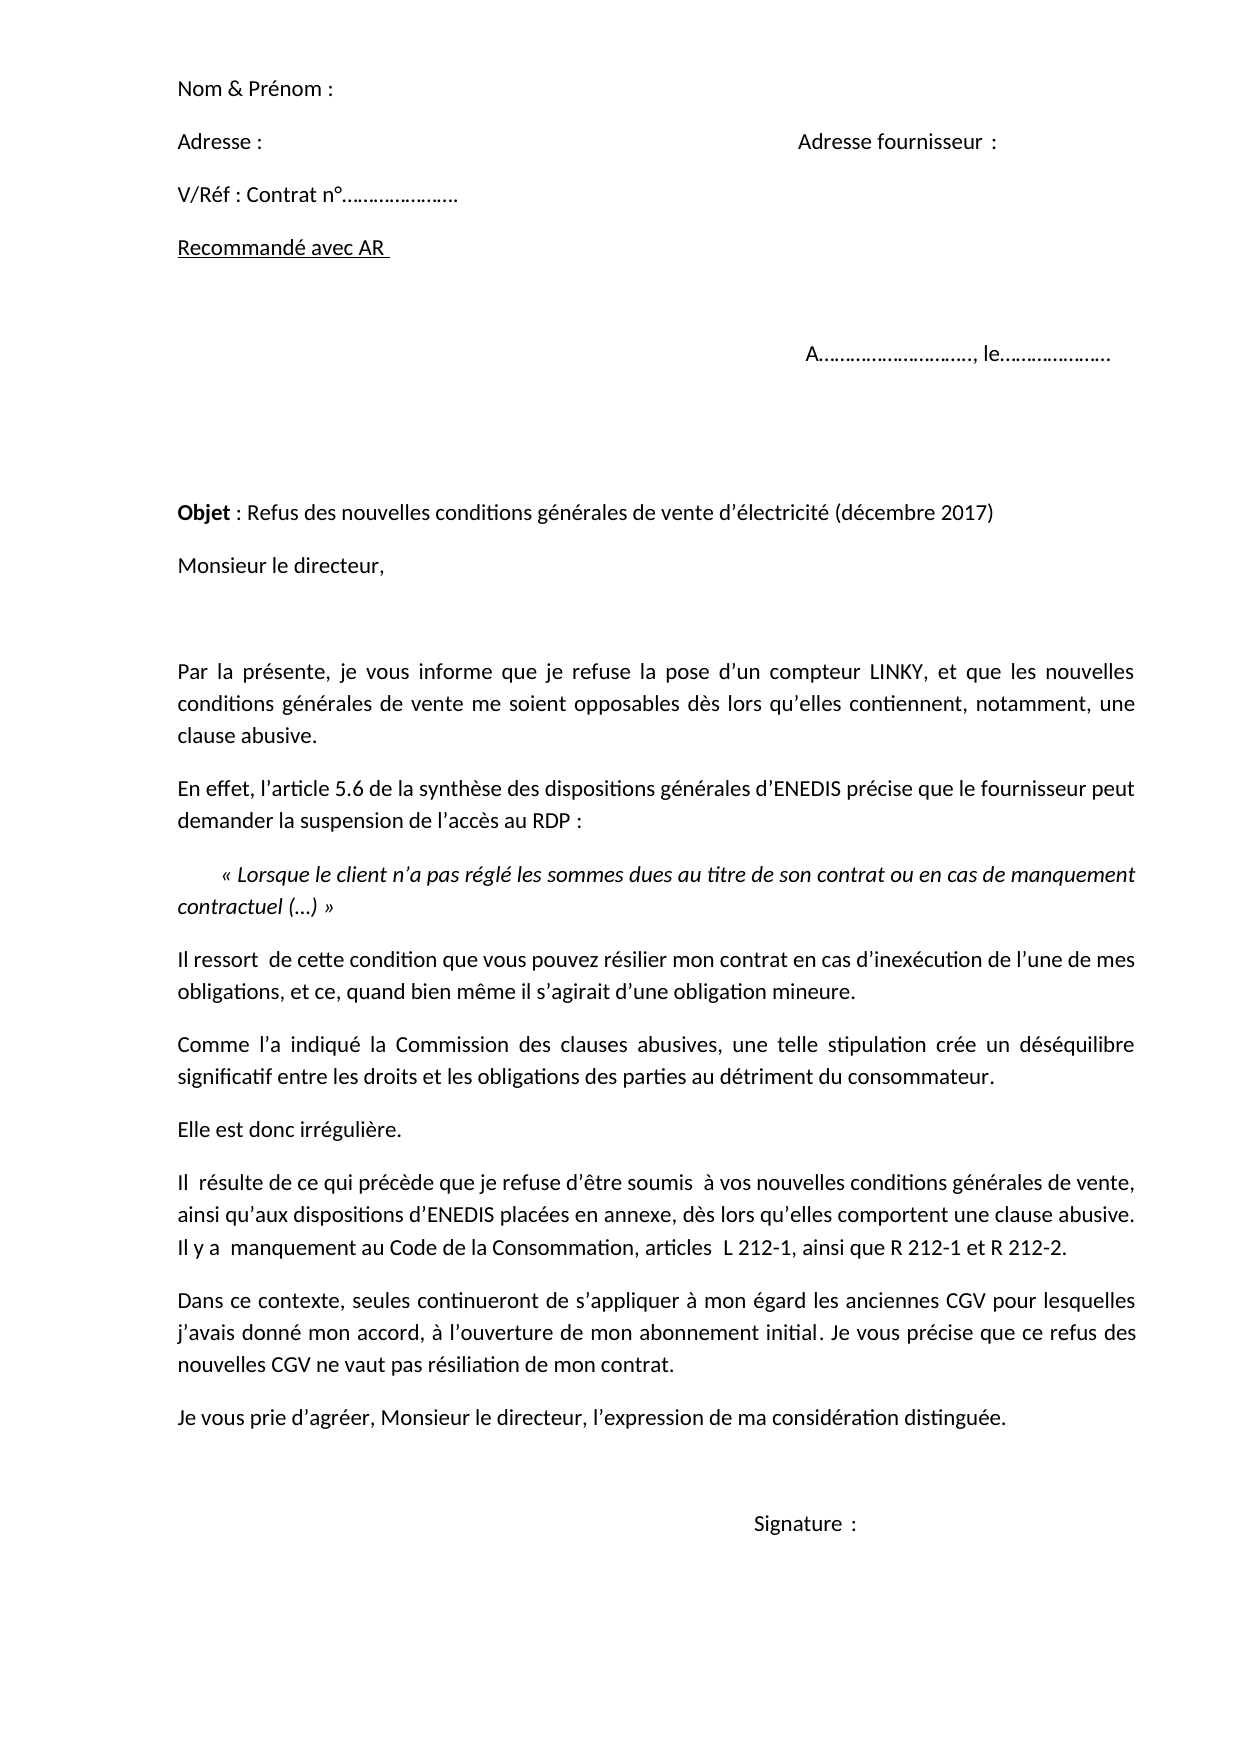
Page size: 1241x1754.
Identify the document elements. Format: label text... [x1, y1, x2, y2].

text Par la présente, je vous informe que je refuse la pose d’un compteur LINKY, et que les nouvelles conditions générales de vente me soient opposables dès lors qu’elles contiennent, notamment, une clause abusive. [177, 657, 1137, 749]
text « Lorsque le client n’a pas réglé les sommes dues au titre de son contrat ou en cas de manquement contractuel (…) » [177, 860, 1137, 920]
text Dans ce contexte, seules continueront de s’appliquer à mon égard les anciennes CGV pour lesquelles j’avais donné mon accord, à l’ouverture de mon abonnement initial. Je vous précise que ce refus des nouvelles CGV ne vaut pas résiliation de mon contrat. [177, 1286, 1137, 1378]
text Signature : [177, 1509, 1137, 1537]
text Objet : Refus des nouvelles conditions générales de vente d’électricité (décembre 2017) [177, 498, 1137, 526]
text En effet, l’article 5.6 de la synthèse des dispositions générales d’ENEDIS précise que le fournisseur peut demander la suspension de l’accès au RDP : [177, 774, 1137, 835]
text Je vous prie d’agréer, Monsieur le directeur, l’expression de ma considération distinguée. [177, 1403, 1137, 1431]
text Il ressort de cette condition que vous pouvez résilier mon contrat en cas d’inexécution de l’une de mes obligations, et ce, quand bien même il s’agirait d’une obligation mineure. [177, 945, 1137, 1005]
text A……………………….., le………………… [177, 339, 1137, 367]
text Monsieur le directeur, [177, 551, 1137, 579]
text V/Réf : Contrat n°…………………. [177, 180, 1137, 208]
text Il résulte de ce qui précède que je refuse d’être soumis à vos nouvelles conditions générales de vente, ainsi qu’aux dispositions d’ENEDIS placées en annexe, dès lors qu’elles comportent une clause abusive. Il y a manquement au Code de la Consommation, articles L 212-1, ainsi que R 212-1 et R 212-2. [177, 1168, 1137, 1261]
text Nom & Prénom : [177, 74, 1137, 102]
text Recommandé avec AR [177, 233, 1137, 261]
text Adresse : Adresse fournisseur : [177, 127, 1137, 155]
text Comme l’a indiqué la Commission des clauses abusives, une telle stipulation crée un déséquilibre significatif entre les droits et les obligations des parties au détriment du consommateur. [177, 1030, 1137, 1090]
text Elle est donc irrégulière. [177, 1115, 1137, 1143]
